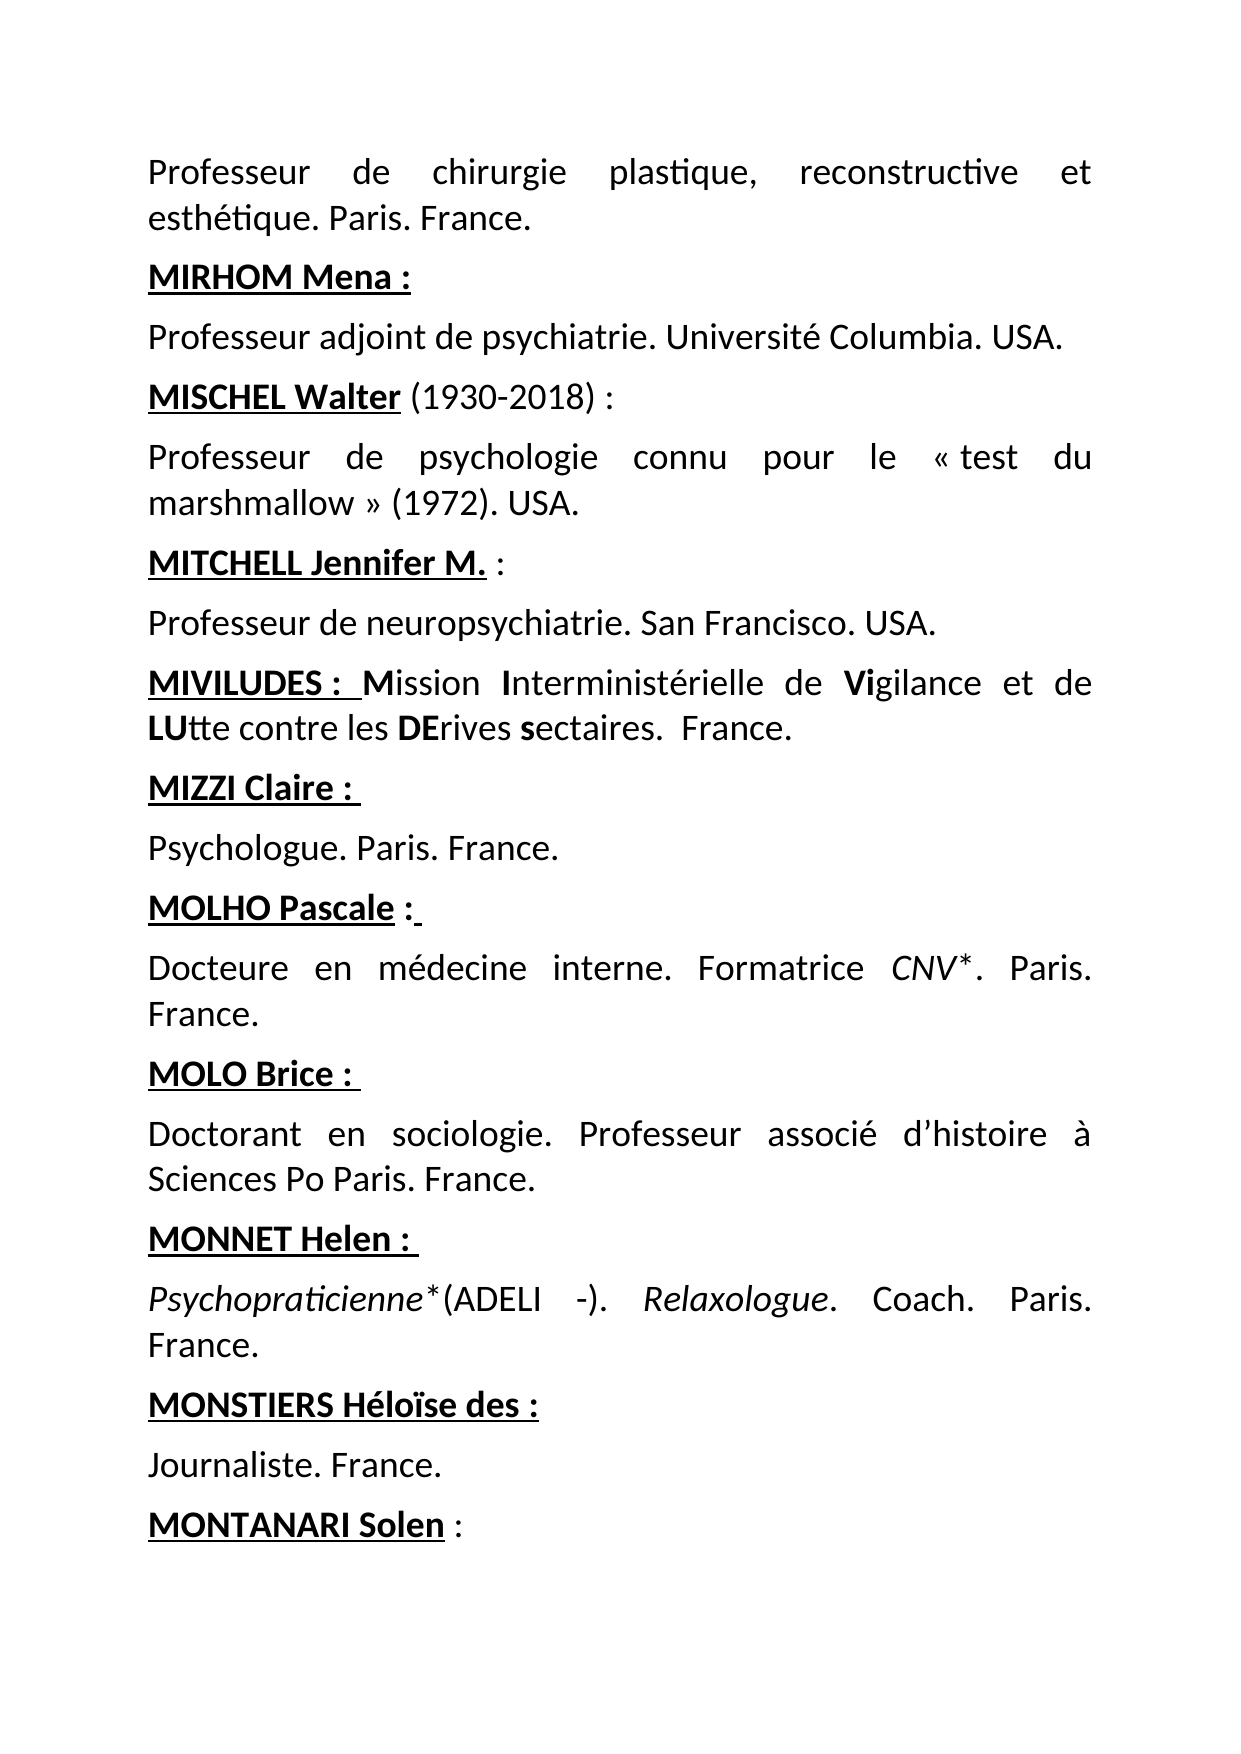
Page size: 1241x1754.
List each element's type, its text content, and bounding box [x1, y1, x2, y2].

text Professeur adjoint de psychiatrie. Université Columbia. USA. [148, 313, 1093, 359]
text Docteure en médecine interne. Formatrice CNV*. Paris. France. [148, 944, 1093, 1036]
text Psychopraticienne*(ADELI -). Relaxologue. Coach. Paris. France. [148, 1275, 1093, 1367]
text Professeur de chirurgie plastique, reconstructive et esthétique. Paris. France. [148, 148, 1093, 239]
text Psychologue. Paris. France. [148, 824, 1093, 870]
text MONSTIERS Héloïse des : [148, 1381, 1093, 1427]
text Professeur de neuropsychiatrie. San Francisco. USA. [148, 599, 1093, 644]
text MIVILUDES : Mission Interministérielle de Vigilance et de LUtte contre les DErives sectaires. France. [148, 658, 1093, 750]
text Doctorant en sociologie. Professeur associé d’histoire à Sciences Po Paris. France. [148, 1109, 1093, 1201]
text MISCHEL Walter (1930-2018) : [148, 373, 1093, 419]
text Professeur de psychologie connu pour le « test du marshmallow » (1972). USA. [148, 433, 1093, 525]
text MIRHOM Mena : [148, 253, 1093, 299]
text MIZZI Claire : [148, 764, 1093, 810]
text MOLHO Pascale : [148, 884, 1093, 930]
text MONNET Helen : [148, 1215, 1093, 1261]
text MONTANARI Solen : [148, 1501, 1093, 1547]
text MOLO Brice : [148, 1050, 1093, 1096]
text Journaliste. France. [148, 1441, 1093, 1487]
text MITCHELL Jennifer M. : [148, 539, 1093, 584]
